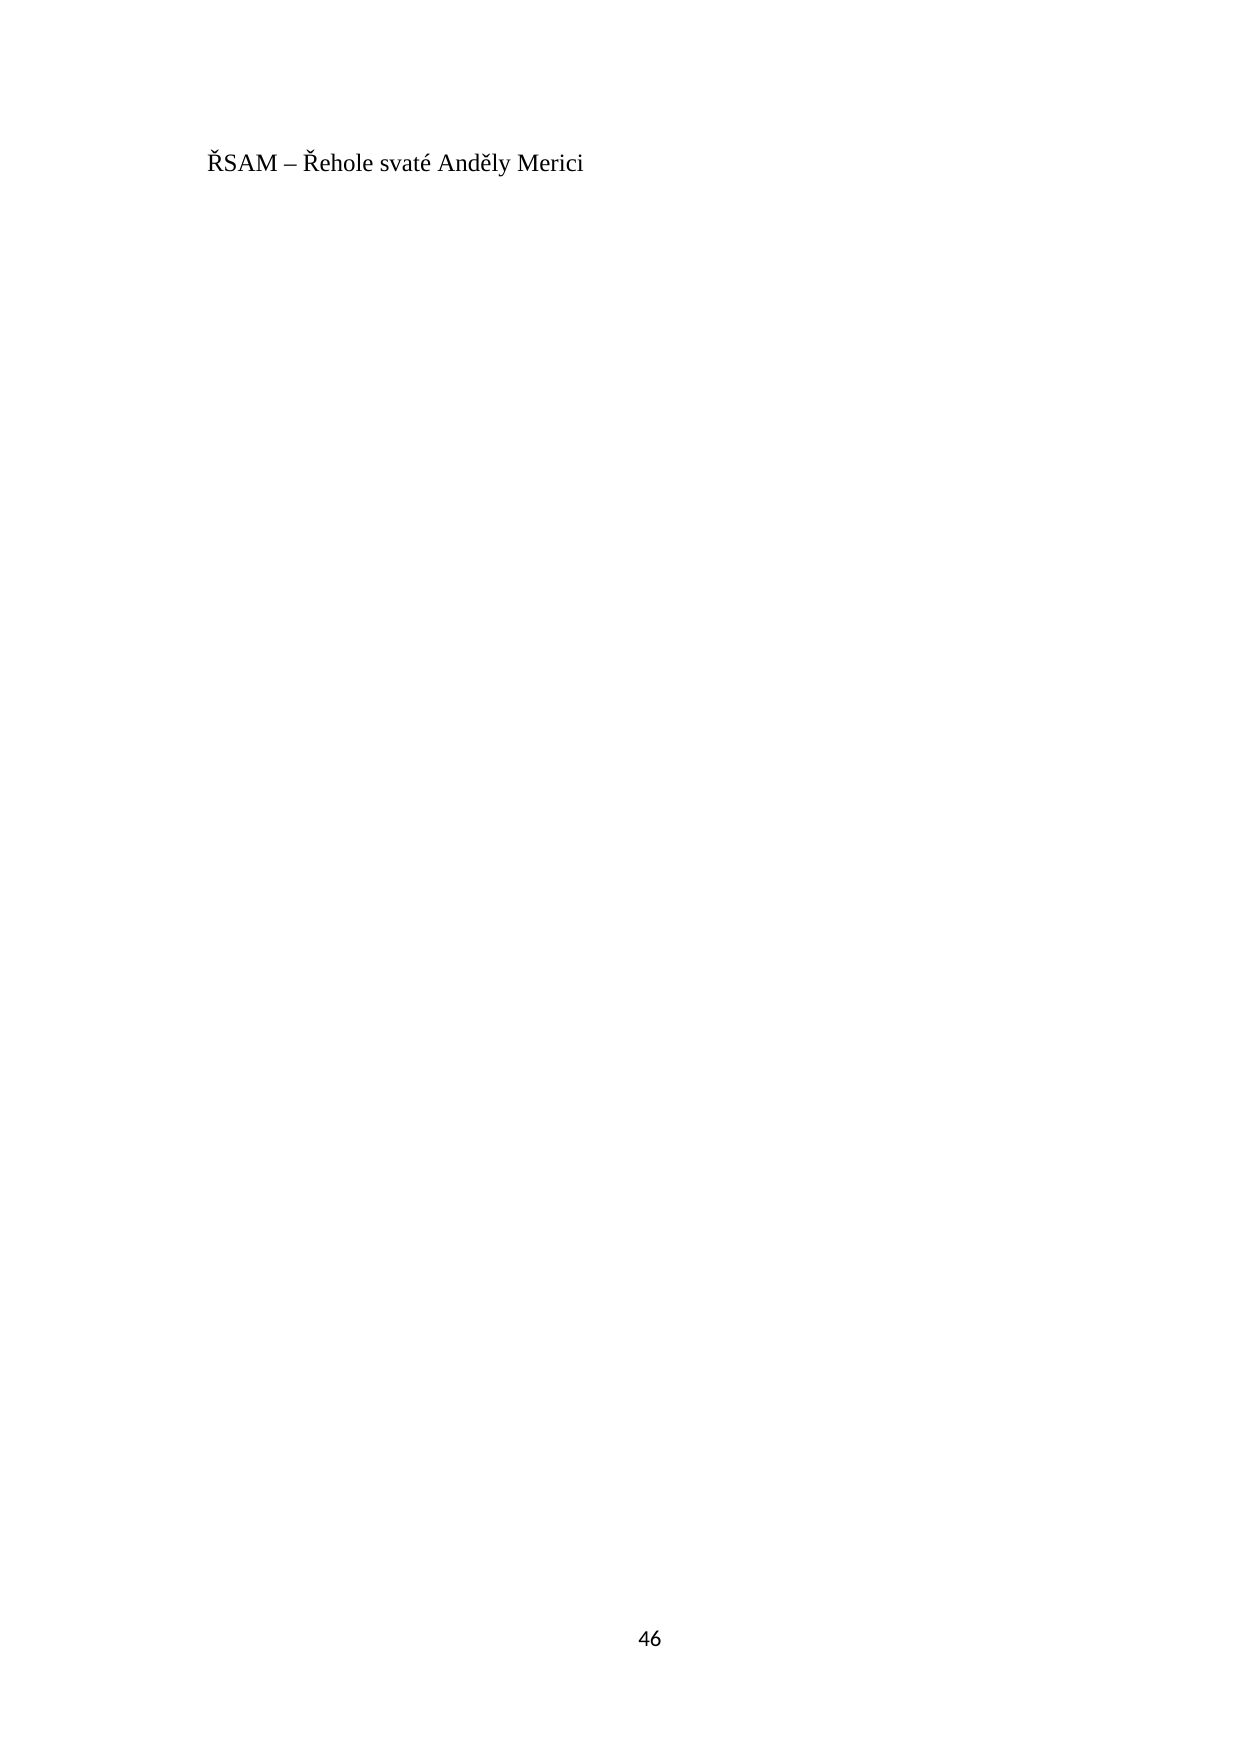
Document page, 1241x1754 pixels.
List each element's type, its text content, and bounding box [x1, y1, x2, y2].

text ŘSAM – Řehole svaté Anděly Merici [207, 148, 1092, 176]
